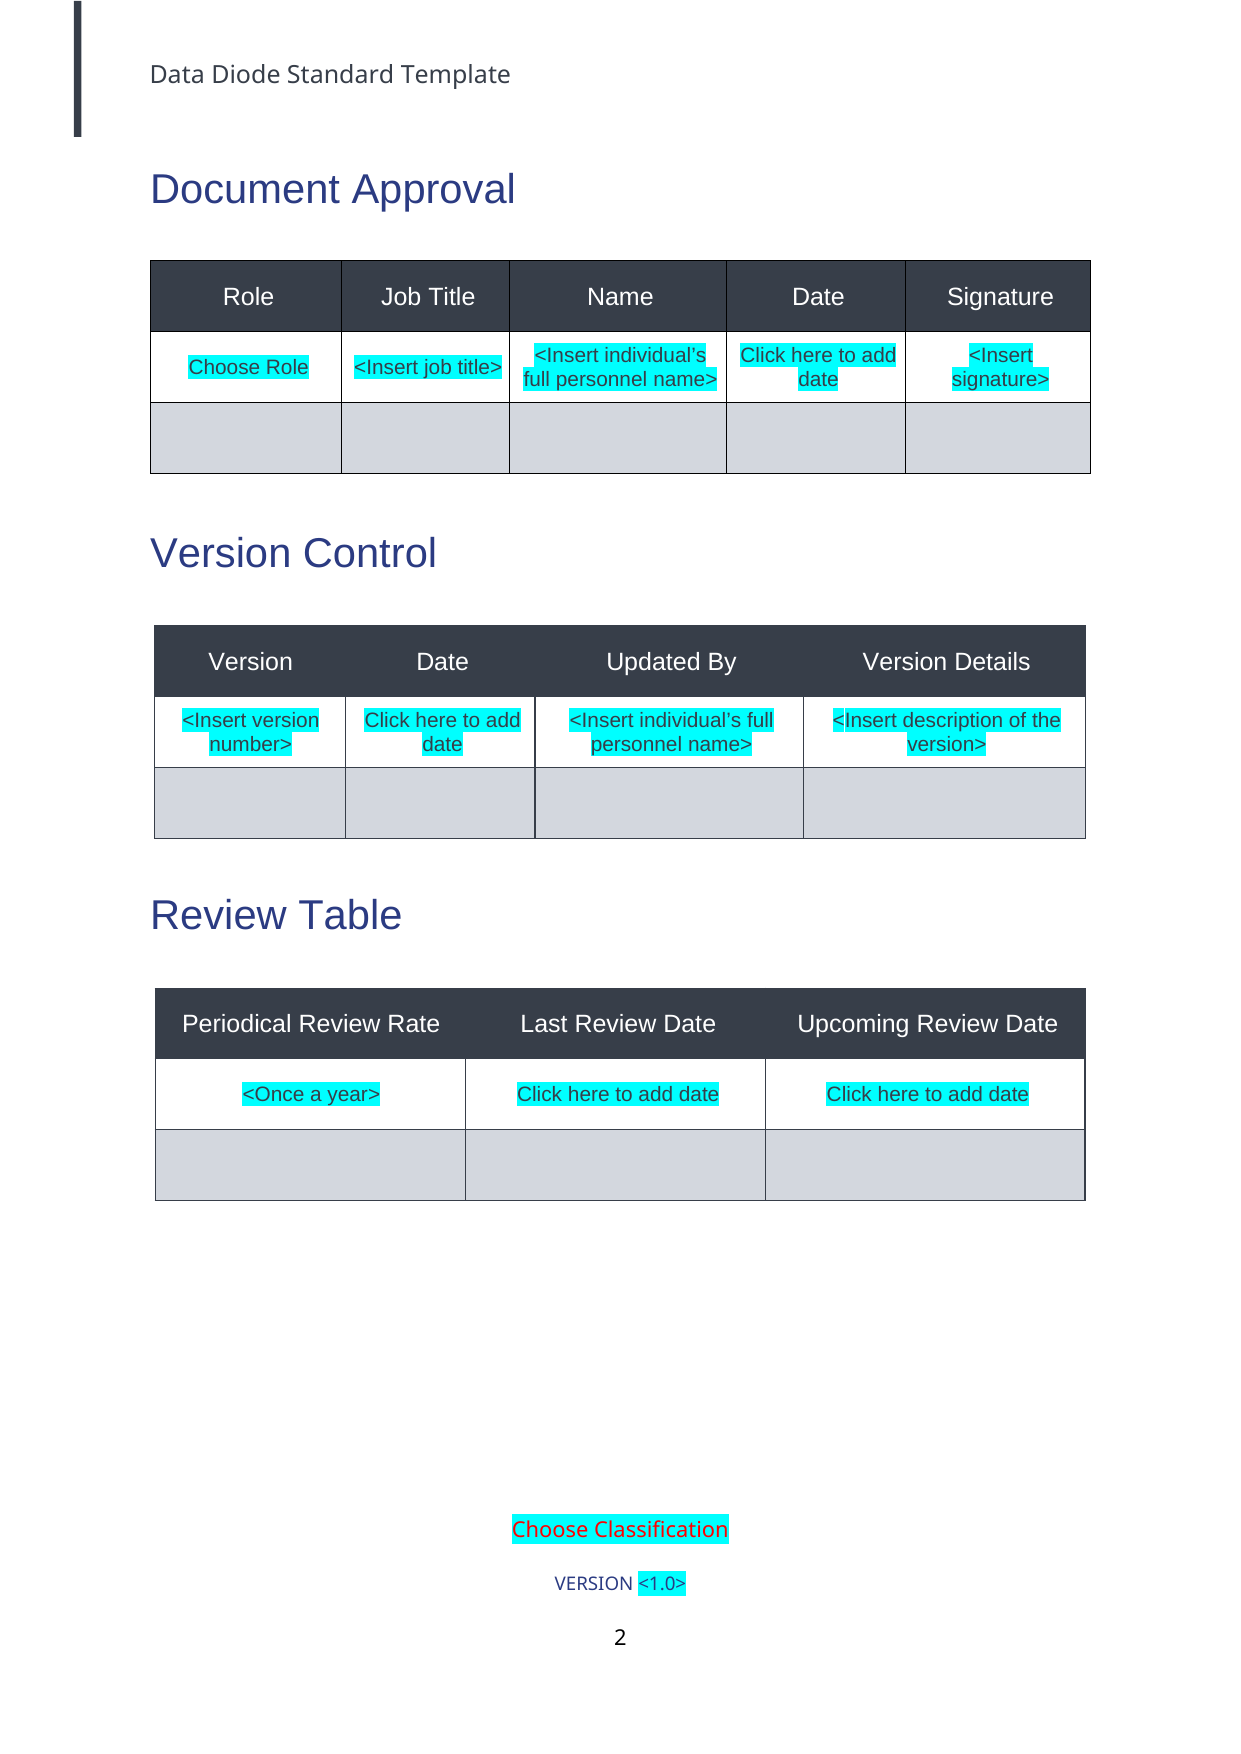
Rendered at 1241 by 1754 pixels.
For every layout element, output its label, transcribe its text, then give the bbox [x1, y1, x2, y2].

table_cell [906, 403, 1090, 473]
table_cell <Once a year> [156, 1059, 465, 1129]
table_cell [766, 1130, 1084, 1200]
text Document Approval [150, 164, 1095, 212]
table_cell [727, 403, 905, 473]
table_header Date [727, 261, 905, 331]
table_header Role [151, 261, 341, 331]
table_cell [804, 768, 1085, 838]
table_cell [727, 332, 905, 402]
table_cell [151, 332, 341, 402]
table_cell <Insert version number> [155, 697, 345, 767]
table_header Periodical Review Rate [156, 989, 465, 1058]
table_header Upcoming Review Date [766, 989, 1084, 1058]
table_header Date [346, 626, 534, 696]
table_cell Insert description of the version> [804, 697, 1085, 767]
table_cell [155, 768, 345, 838]
table_cell [466, 1130, 765, 1200]
table_header Last Review Date [466, 989, 765, 1058]
table_header Version Details [804, 626, 1085, 696]
table_cell [346, 697, 534, 767]
table_header Updated By [536, 626, 803, 696]
table_header Job Title [342, 261, 509, 331]
text Review Table [150, 890, 1238, 938]
table_cell [346, 768, 534, 838]
table_header Name [510, 261, 726, 331]
table_cell [510, 403, 726, 473]
table_cell [151, 403, 341, 473]
table_cell <Insert job title> [342, 332, 509, 402]
text Version Control [150, 528, 1238, 576]
table_cell [536, 768, 803, 838]
table_cell [156, 1130, 465, 1200]
table_header Version [155, 626, 345, 696]
table_cell <Insert individual’s full personnel name> [510, 332, 726, 402]
table_cell Insert signature> [906, 332, 1090, 402]
table_header Signature [906, 261, 1090, 331]
table_cell [342, 403, 509, 473]
table_cell <Insert individual’s full personnel name> [536, 697, 803, 767]
